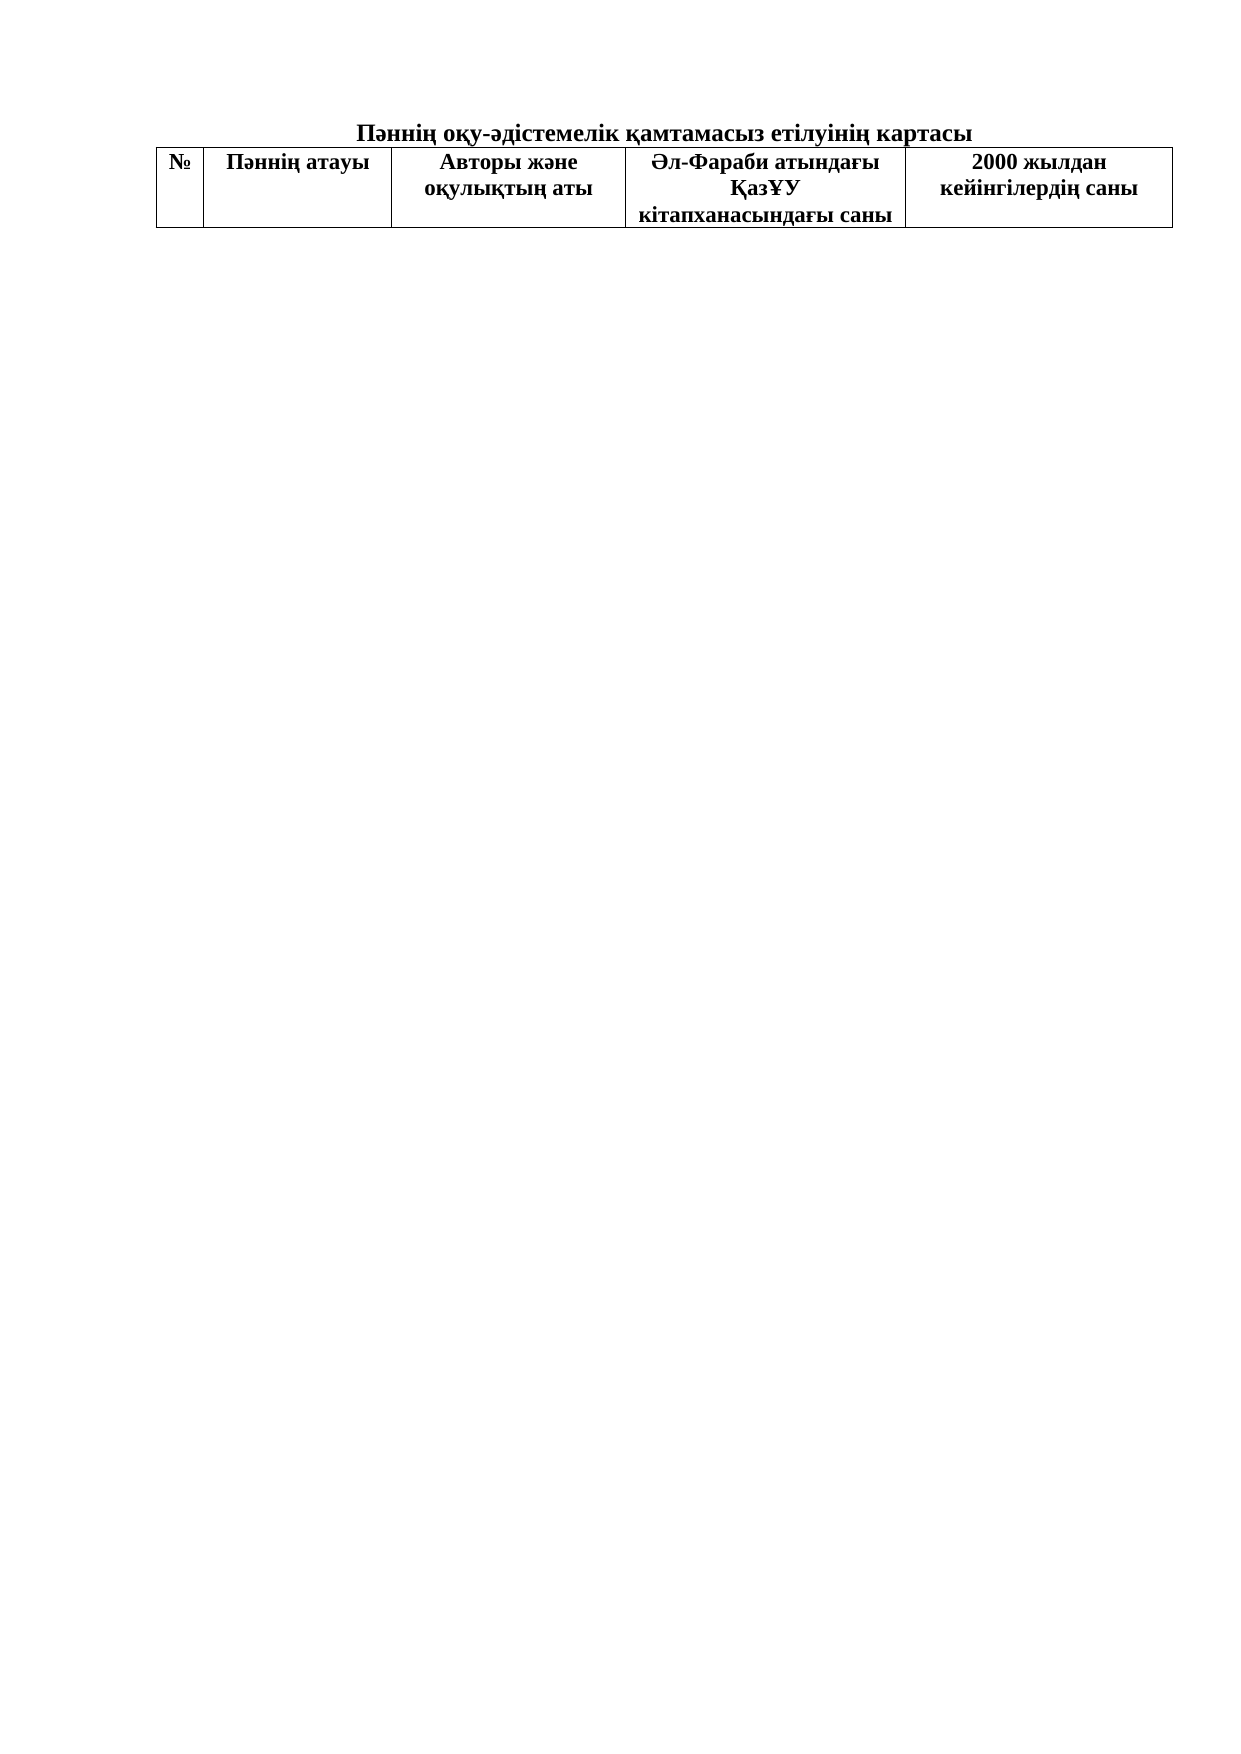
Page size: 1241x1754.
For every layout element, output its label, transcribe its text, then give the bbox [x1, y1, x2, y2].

table_header № [157, 148, 203, 227]
table_header Авторы және оқулықтың аты [392, 148, 625, 227]
table_header Пәннің атауы [204, 148, 391, 227]
table_header Әл-Фараби атындағы ҚазҰУ кітапханасындағы саны [626, 148, 905, 227]
table_header 2000 жылдан кейінгілердің саны [906, 148, 1172, 227]
text Пәннің оқу-әдістемелік қамтамасыз етілуінің картасы [177, 118, 1152, 147]
